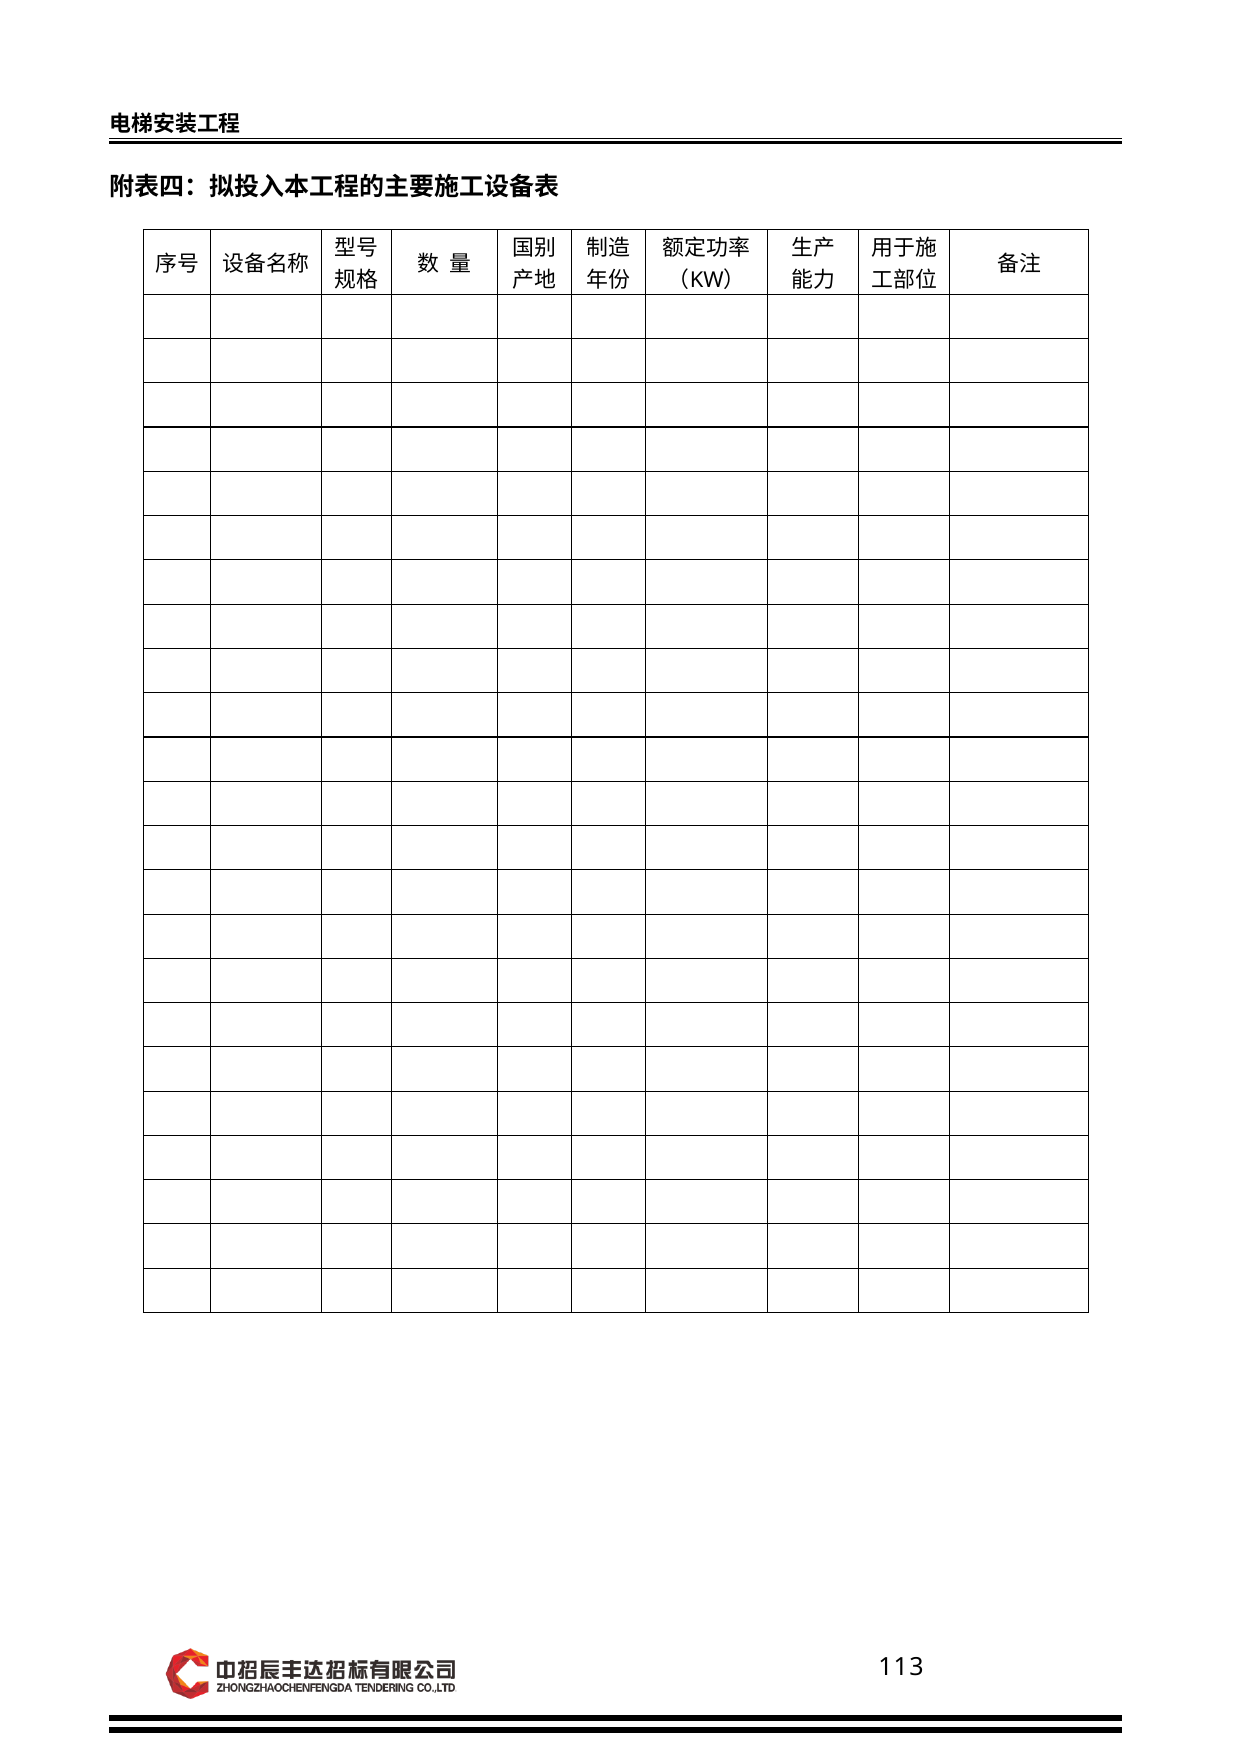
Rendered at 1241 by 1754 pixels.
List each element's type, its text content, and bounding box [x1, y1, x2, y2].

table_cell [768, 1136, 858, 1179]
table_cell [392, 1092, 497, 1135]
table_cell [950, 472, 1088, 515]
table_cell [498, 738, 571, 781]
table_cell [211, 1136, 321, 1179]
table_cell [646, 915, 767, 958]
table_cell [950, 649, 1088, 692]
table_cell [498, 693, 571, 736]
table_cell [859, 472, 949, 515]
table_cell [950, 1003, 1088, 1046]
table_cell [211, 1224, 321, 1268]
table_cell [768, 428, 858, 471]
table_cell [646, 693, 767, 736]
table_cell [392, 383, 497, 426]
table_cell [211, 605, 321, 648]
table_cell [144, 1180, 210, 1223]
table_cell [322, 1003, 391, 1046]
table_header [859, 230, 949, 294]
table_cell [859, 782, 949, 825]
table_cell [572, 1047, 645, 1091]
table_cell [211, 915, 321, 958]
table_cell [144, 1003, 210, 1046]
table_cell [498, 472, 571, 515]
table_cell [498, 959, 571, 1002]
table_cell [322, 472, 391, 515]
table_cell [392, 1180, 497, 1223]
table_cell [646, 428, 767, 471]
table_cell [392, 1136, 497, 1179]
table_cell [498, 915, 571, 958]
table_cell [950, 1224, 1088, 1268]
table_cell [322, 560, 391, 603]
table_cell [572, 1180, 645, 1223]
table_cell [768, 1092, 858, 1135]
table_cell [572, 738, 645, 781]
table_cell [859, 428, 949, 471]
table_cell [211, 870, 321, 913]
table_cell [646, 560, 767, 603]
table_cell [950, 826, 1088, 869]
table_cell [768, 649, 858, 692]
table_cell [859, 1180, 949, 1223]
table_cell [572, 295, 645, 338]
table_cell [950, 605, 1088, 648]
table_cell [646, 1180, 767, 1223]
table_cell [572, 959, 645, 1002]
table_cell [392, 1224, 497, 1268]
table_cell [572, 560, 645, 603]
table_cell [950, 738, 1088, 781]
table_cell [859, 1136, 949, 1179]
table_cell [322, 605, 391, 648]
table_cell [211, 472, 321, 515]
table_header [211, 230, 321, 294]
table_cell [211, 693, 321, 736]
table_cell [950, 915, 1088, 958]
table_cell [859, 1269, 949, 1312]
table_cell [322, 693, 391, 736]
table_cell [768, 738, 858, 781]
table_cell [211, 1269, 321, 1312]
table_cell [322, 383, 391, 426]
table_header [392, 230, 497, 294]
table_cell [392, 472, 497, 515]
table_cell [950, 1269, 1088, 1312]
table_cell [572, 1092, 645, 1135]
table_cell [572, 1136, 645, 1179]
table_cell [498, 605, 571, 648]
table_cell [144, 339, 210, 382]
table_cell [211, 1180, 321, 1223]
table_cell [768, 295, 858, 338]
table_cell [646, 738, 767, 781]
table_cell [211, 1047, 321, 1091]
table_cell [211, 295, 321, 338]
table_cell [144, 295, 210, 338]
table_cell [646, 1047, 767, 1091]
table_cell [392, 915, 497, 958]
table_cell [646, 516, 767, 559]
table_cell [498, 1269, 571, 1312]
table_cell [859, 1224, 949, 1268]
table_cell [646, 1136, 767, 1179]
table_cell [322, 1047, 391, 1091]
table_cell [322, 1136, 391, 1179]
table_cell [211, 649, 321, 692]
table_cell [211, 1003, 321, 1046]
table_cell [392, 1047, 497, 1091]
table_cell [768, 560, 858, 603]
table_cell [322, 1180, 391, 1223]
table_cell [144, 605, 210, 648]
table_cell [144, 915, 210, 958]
picture [165, 1648, 457, 1699]
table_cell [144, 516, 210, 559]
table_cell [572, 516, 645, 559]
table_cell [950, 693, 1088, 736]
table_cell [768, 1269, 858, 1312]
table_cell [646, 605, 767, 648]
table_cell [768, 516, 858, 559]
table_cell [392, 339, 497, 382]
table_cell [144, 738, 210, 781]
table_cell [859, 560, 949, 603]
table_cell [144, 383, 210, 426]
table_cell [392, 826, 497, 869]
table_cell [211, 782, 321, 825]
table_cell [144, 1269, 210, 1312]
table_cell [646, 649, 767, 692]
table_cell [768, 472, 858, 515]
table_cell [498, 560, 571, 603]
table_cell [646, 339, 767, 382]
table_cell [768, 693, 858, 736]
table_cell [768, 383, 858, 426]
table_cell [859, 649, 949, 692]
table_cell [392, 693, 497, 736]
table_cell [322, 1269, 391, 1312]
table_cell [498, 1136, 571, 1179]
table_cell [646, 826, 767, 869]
text 附表四：拟投入本工程的主要施工设备表 [109, 160, 1122, 204]
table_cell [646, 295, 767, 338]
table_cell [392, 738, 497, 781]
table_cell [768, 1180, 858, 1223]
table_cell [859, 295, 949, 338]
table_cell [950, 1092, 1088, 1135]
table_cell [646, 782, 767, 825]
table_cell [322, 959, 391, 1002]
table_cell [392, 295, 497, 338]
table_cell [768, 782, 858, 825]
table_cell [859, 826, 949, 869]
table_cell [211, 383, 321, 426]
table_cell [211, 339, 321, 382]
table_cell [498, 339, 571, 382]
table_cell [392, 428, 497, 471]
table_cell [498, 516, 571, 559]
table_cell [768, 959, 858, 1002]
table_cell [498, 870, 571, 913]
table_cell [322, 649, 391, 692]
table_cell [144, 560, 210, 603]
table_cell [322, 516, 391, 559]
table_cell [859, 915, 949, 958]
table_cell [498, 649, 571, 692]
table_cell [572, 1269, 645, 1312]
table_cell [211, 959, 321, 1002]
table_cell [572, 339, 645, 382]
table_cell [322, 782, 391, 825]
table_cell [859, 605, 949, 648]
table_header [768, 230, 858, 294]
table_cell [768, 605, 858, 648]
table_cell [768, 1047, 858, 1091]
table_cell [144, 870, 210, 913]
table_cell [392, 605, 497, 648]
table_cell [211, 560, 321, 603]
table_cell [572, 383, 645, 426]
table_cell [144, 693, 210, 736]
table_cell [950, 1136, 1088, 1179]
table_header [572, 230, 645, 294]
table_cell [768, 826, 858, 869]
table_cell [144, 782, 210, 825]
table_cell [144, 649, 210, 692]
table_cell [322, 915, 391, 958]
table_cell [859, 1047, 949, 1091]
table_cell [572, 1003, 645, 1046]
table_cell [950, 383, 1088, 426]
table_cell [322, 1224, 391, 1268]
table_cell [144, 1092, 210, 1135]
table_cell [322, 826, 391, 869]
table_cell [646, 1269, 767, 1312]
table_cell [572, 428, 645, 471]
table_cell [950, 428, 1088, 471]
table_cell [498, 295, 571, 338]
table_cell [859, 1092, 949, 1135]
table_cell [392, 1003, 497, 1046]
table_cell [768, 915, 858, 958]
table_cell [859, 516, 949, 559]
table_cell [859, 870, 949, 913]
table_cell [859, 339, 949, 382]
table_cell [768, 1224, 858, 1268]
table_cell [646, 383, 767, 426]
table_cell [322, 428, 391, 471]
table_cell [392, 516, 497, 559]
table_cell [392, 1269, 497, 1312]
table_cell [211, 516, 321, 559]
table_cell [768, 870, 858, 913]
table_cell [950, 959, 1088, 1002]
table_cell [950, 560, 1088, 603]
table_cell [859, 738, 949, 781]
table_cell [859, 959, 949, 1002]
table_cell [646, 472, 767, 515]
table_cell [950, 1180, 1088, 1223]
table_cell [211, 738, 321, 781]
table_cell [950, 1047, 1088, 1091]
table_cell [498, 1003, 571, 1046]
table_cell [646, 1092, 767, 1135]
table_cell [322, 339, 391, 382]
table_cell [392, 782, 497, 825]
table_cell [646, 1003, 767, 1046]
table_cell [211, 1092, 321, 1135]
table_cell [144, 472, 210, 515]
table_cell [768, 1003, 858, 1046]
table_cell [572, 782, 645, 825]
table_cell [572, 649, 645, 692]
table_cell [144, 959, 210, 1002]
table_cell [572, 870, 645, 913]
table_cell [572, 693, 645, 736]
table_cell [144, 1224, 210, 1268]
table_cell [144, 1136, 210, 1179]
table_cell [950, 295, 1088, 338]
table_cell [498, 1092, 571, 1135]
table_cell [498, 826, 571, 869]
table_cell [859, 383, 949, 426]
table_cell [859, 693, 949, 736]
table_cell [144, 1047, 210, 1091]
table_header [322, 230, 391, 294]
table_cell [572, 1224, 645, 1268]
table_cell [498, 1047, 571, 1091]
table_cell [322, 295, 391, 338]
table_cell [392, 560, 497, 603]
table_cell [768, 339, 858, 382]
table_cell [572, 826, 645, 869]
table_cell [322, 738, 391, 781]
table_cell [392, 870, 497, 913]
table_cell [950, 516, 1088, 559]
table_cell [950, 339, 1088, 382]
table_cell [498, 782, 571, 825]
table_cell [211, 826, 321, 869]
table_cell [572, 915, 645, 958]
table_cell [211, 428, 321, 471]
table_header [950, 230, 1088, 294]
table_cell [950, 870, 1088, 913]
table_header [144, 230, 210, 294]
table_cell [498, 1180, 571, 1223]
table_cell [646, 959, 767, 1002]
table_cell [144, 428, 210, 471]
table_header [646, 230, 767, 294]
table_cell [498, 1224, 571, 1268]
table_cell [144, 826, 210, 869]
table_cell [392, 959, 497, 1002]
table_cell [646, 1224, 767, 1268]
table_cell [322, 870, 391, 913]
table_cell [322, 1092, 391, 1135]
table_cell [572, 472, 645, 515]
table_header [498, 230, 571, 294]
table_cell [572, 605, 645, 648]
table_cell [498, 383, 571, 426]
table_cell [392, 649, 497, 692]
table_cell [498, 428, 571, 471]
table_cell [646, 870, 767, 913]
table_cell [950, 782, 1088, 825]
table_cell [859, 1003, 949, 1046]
